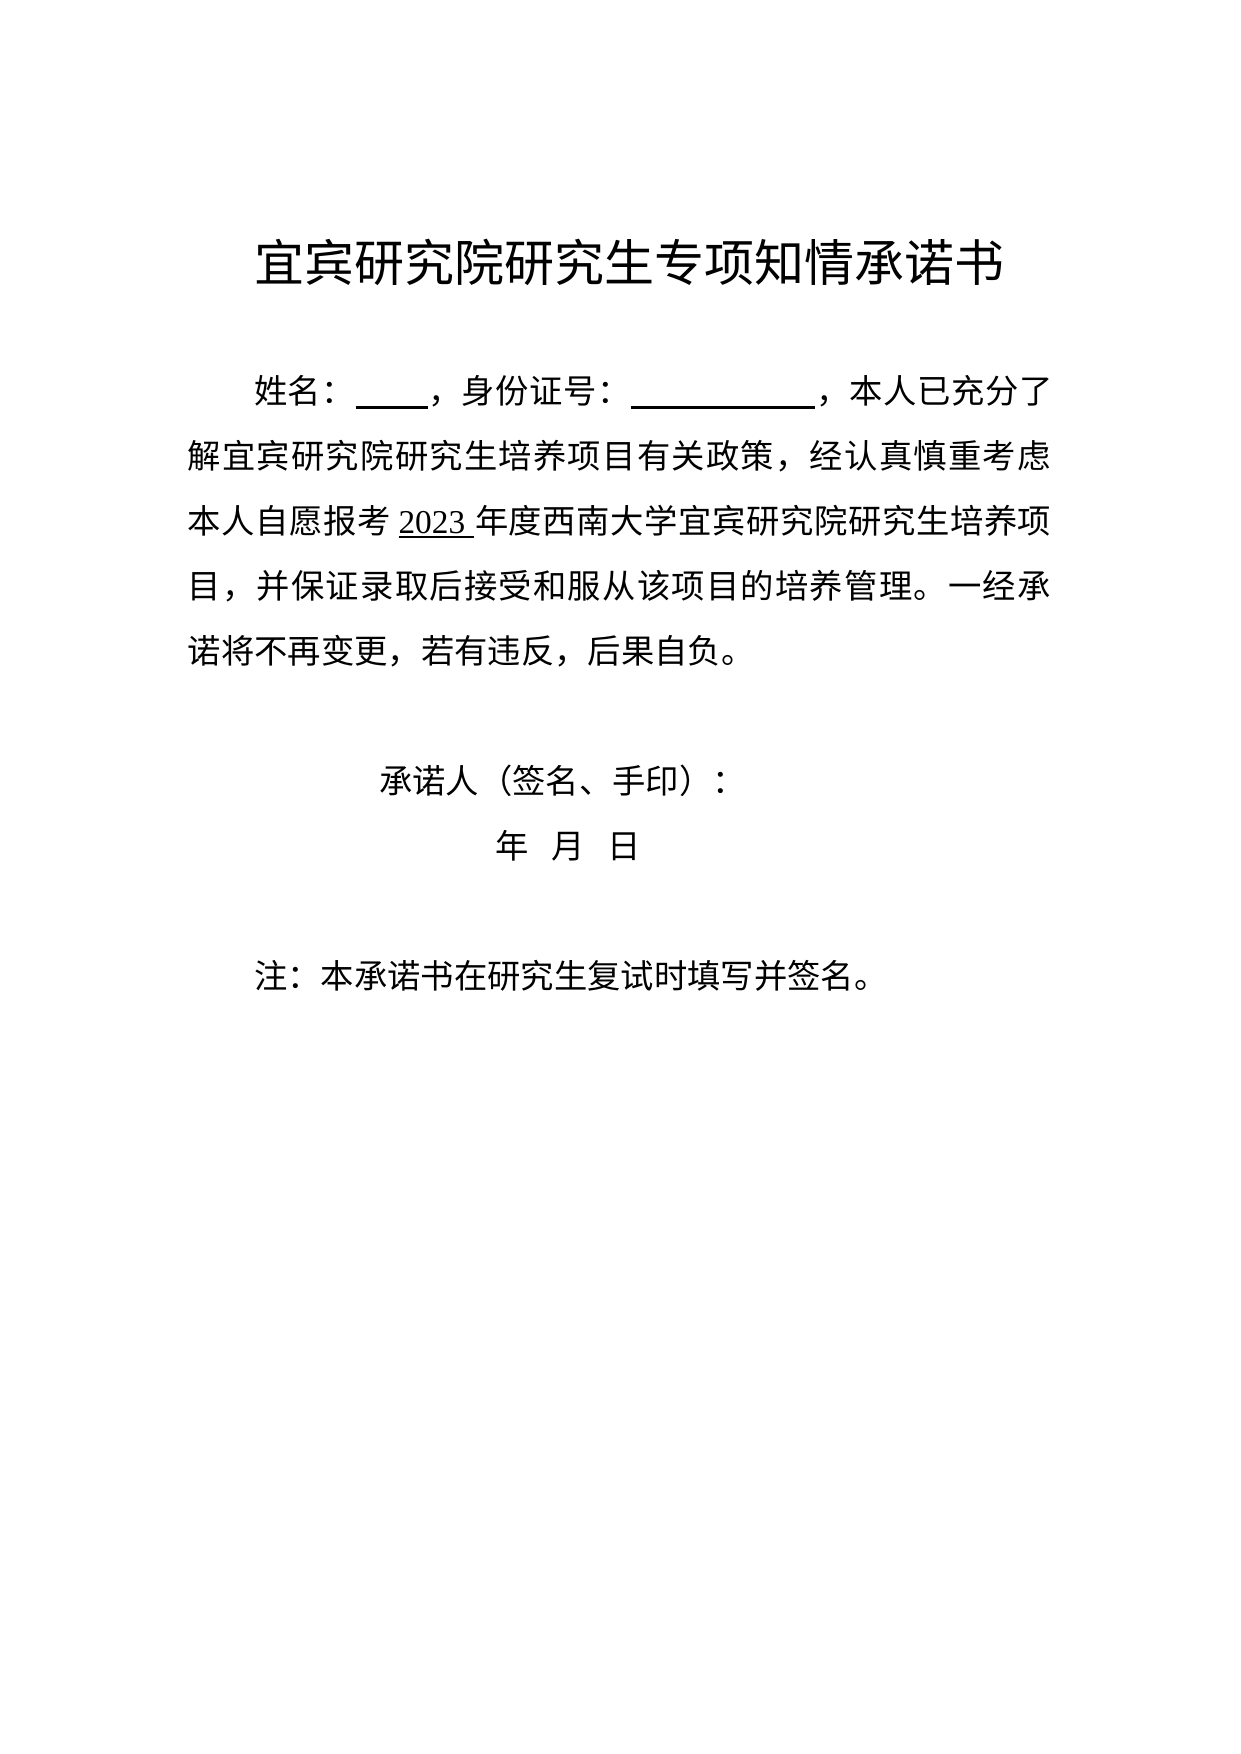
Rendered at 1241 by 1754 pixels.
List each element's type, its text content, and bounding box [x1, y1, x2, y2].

text 年 月 日 [187, 812, 1053, 877]
text 承诺人（签名、手印）： [187, 747, 1053, 812]
text 注：本承诺书在研究生复试时填写并签名。 [187, 942, 1053, 1007]
text 宜宾研究院研究生专项知情承诺书 [187, 211, 1053, 308]
text 姓名： ，身份证号： ，本人已充分了解宜宾研究院研究生培养项目有关政策，经认真慎重考虑，本人自愿报考2023 年度西南大学宜宾研究院研究生培养项目，并保证录取后接受和服从该项目的培养管理。一经承诺将不再变更，若有违反，后果自负。 [187, 357, 1053, 682]
